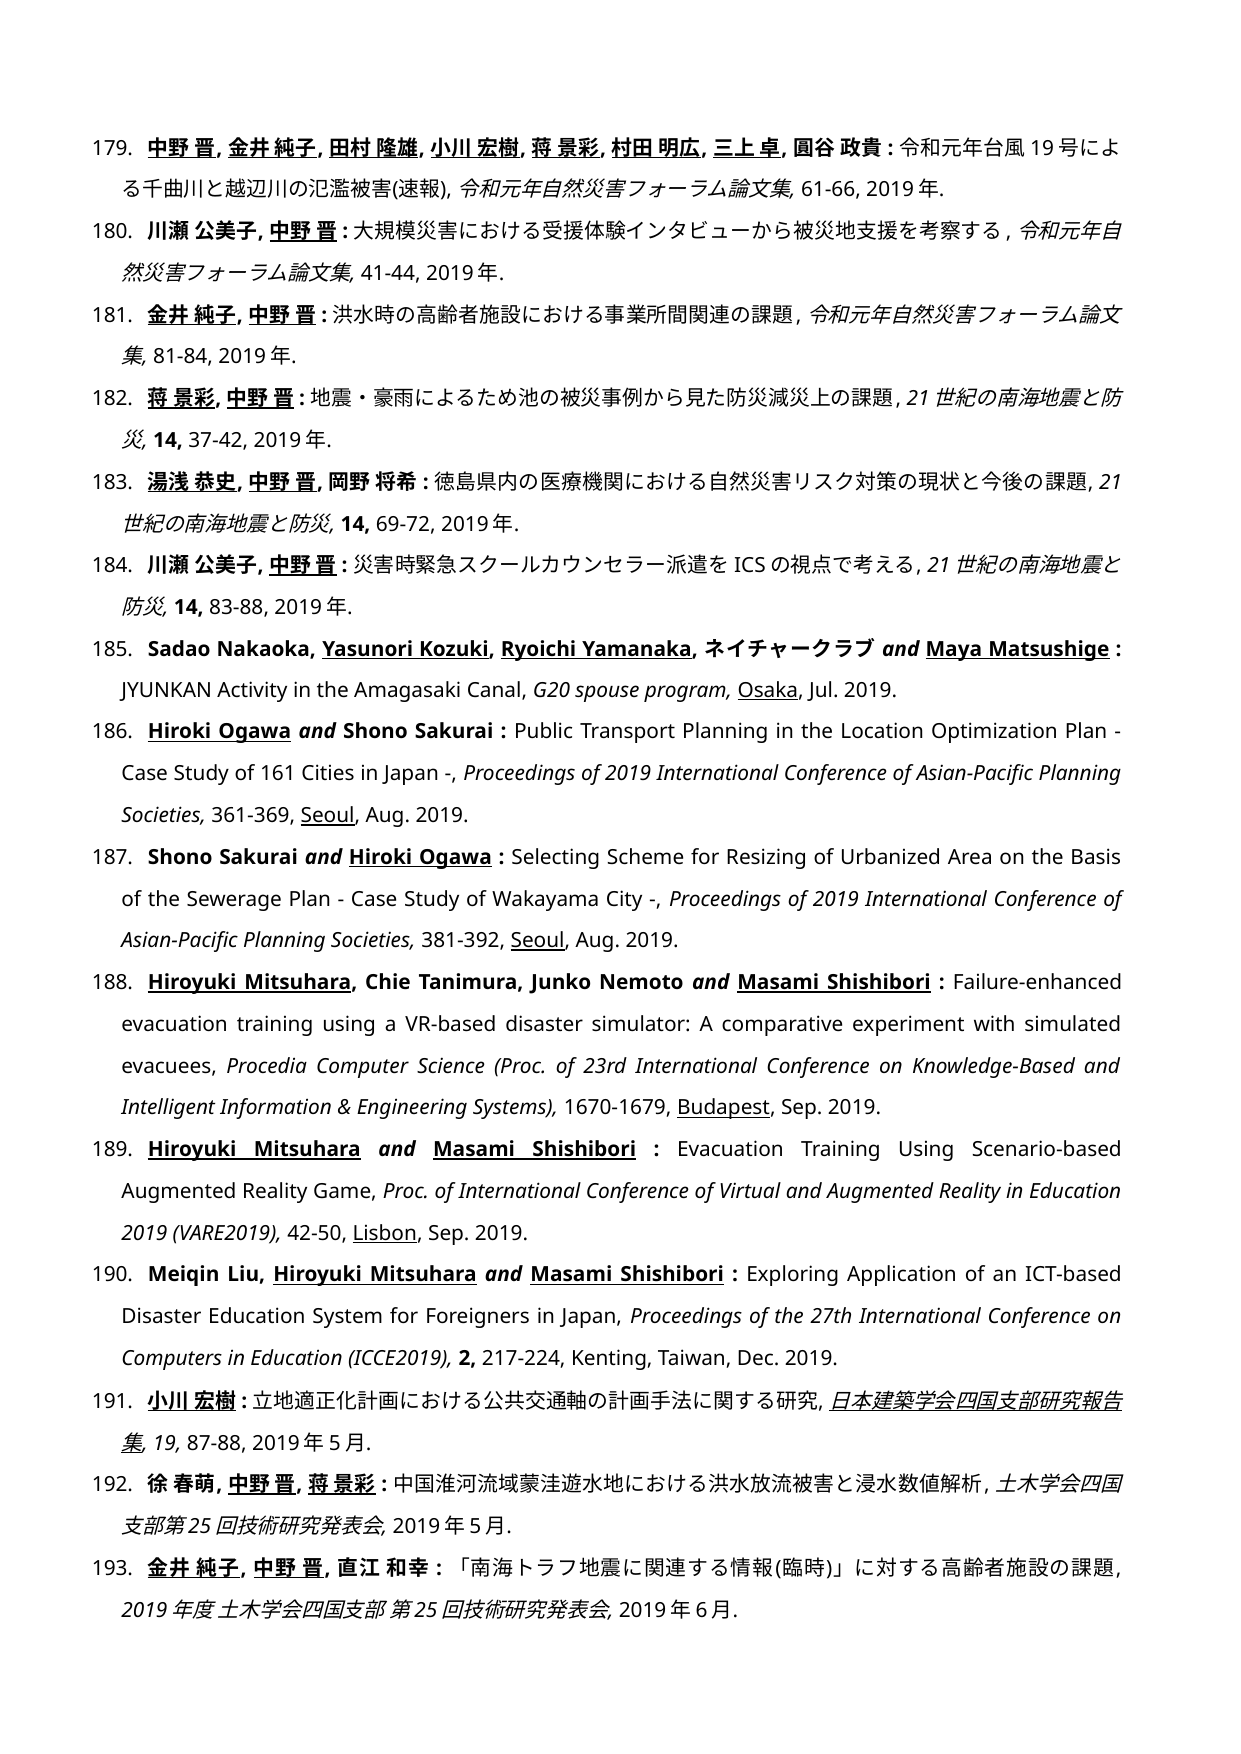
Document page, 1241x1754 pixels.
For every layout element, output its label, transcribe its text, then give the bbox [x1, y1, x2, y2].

list 徐 春萌, 中野 晋, 蒋 景彩 : 中国淮河流域蒙洼遊水地における洪水放流被害と浸水数値解析, 土木学会四国支部第25回技術研究発表会, 2019年5月. [92, 1462, 1122, 1545]
list 小川 宏樹 : 立地適正化計画における公共交通軸の計画手法に関する研究, 日本建築学会四国支部研究報告集, 19, 87-88, 2019年5月. [92, 1378, 1122, 1462]
list Hiroyuki Mitsuhara and Masami Shishibori : Evacuation Training Using Scenario-based Augmented Reality Game, Proc. of International Conference of Virtual and Augmented Reality in Education 2019 (VARE2019), 42-50, Lisbon, Sep. 2019. [92, 1128, 1122, 1253]
list 金井 純子, 中野 晋 : 洪水時の高齢者施設における事業所間関連の課題, 令和元年自然災害フォーラム論文集, 81-84, 2019年. [92, 292, 1122, 376]
list 川瀬 公美子, 中野 晋 : 災害時緊急スクールカウンセラー派遣をICSの視点で考える, 21世紀の南海地震と防災, 14, 83-88, 2019年. [92, 543, 1122, 626]
list 中野 晋, 金井 純子, 田村 隆雄, 小川 宏樹, 蒋 景彩, 村田 明広, 三上 卓, 圓谷 政貴 : 令和元年台風19号による千曲川と越辺川の氾濫被害(速報), 令和元年自然災害フォーラム論文集, 61-66, 2019年. [92, 125, 1122, 209]
list Meiqin Liu, Hiroyuki Mitsuhara and Masami Shishibori : Exploring Application of an ICT-based Disaster Education System for Foreigners in Japan, Proceedings of the 27th International Conference on Computers in Education (ICCE2019), 2, 217-224, Kenting, Taiwan, Dec. 2019. [92, 1253, 1122, 1378]
list Hiroki Ogawa and Shono Sakurai : Public Transport Planning in the Location Optimization Plan - Case Study of 161 Cities in Japan -, Proceedings of 2019 International Conference of Asian-Pacific Planning Societies, 361-369, Seoul, Aug. 2019. [92, 710, 1122, 835]
list Hiroyuki Mitsuhara, Chie Tanimura, Junko Nemoto and Masami Shishibori : Failure-enhanced evacuation training using a VR-based disaster simulator: A comparative experiment with simulated evacuees, Procedia Computer Science (Proc. of 23rd International Conference on Knowledge-Based and Intelligent Information & Engineering Systems), 1670-1679, Budapest, Sep. 2019. [92, 961, 1122, 1128]
list Sadao Nakaoka, Yasunori Kozuki, Ryoichi Yamanaka, ネイチャークラブ and Maya Matsushige : JYUNKAN Activity in the Amagasaki Canal, G20 spouse program, Osaka, Jul. 2019. [92, 626, 1122, 710]
list 川瀬 公美子, 中野 晋 : 大規模災害における受援体験インタビューから被災地支援を考察する, 令和元年自然災害フォーラム論文集, 41-44, 2019年. [92, 209, 1122, 292]
list Shono Sakurai and Hiroki Ogawa : Selecting Scheme for Resizing of Urbanized Area on the Basis of the Sewerage Plan - Case Study of Wakayama City -, Proceedings of 2019 International Conference of Asian-Pacific Planning Societies, 381-392, Seoul, Aug. 2019. [92, 835, 1122, 961]
list 金井 純子, 中野 晋, 直江 和幸 : 「南海トラフ地震に関連する情報(臨時)」に対する高齢者施設の課題, 2019年度 土木学会四国支部 第25回技術研究発表会, 2019年6月. [92, 1545, 1122, 1629]
list 湯浅 恭史, 中野 晋, 岡野 将希 : 徳島県内の医療機関における自然災害リスク対策の現状と今後の課題, 21世紀の南海地震と防災, 14, 69-72, 2019年. [92, 459, 1122, 543]
list 蒋 景彩, 中野 晋 : 地震・豪雨によるため池の被災事例から見た防災減災上の課題, 21世紀の南海地震と防災, 14, 37-42, 2019年. [92, 376, 1122, 459]
